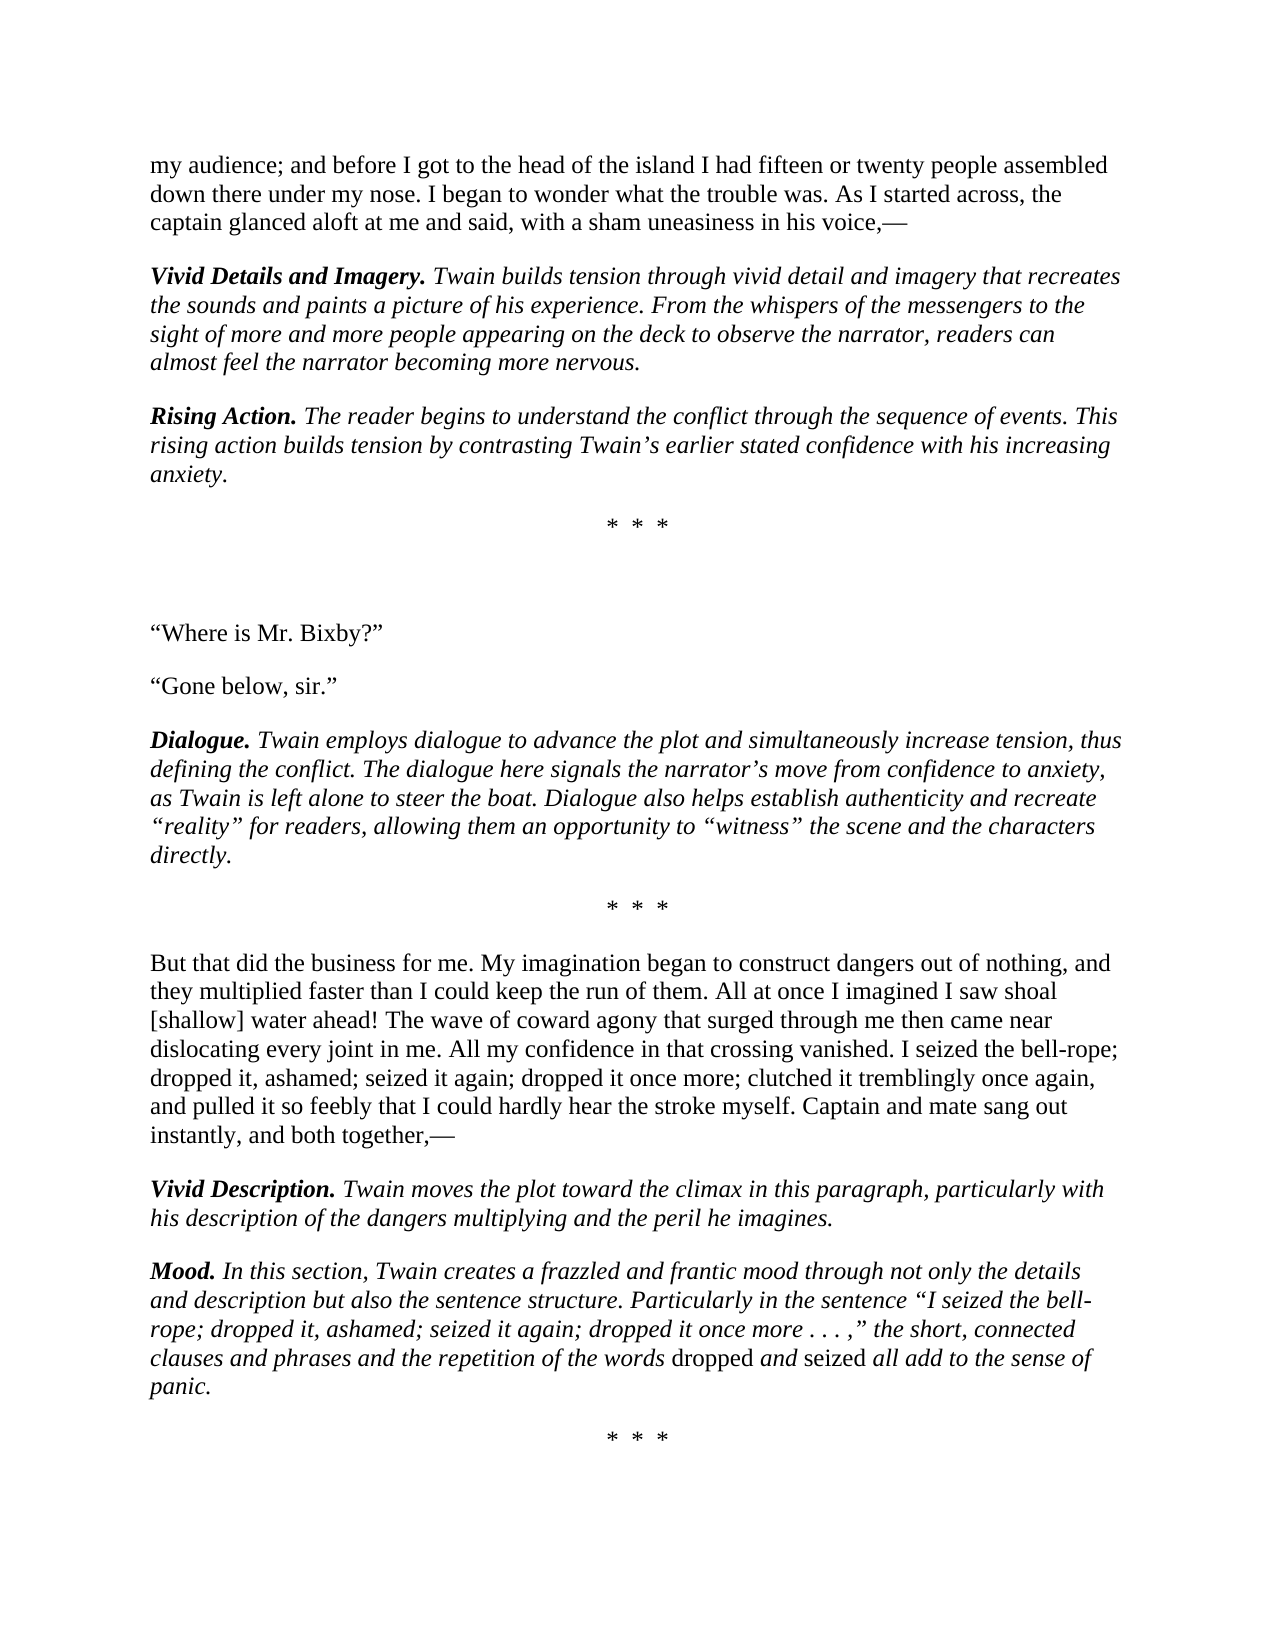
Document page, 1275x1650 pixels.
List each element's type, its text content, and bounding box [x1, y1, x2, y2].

text * * * [150, 894, 1125, 923]
text * * * [150, 512, 1125, 541]
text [150, 150, 1125, 236]
text Vivid Details and Imagery. Twain builds tension through vivid detail and imagery that recreates the sounds and paints a picture of his experience. From the whispers of the messengers to the sight of more and more people appearing on the deck to observe the narrator, readers can almost feel the narrator becoming more nervous. [150, 261, 1125, 376]
text Vivid Description. Twain moves the plot toward the climax in this paragraph, particularly with his description of the dangers multiplying and the peril he imagines. [150, 1174, 1125, 1231]
text But that did the business for me. My imagination began to construct dangers out of nothing, and they multiplied faster than I could keep the run of them. All at once I imagined I saw shoal [shallow] water ahead! The wave of coward agony that surged through me then came near dislocating every joint in me. All my confidence in that crossing vanished. I seized the bell-rope; dropped it, ashamed; seized it again; dropped it once more; clutched it tremblingly once again, and pulled it so feebly that I could hardly hear the stroke myself. Captain and mate sang out instantly, and both together,— [150, 948, 1125, 1149]
text Dialogue. Twain employs dialogue to advance the plot and simultaneously increase tension, thus defining the conflict. The dialogue here signals the narrator’s move from confidence to anxiety, as Twain is left alone to steer the boat. Dialogue also helps establish authenticity and recreate “reality” for readers, allowing them an opportunity to “witness” the scene and the characters directly. [150, 725, 1125, 869]
text Rising Action. The reader begins to understand the conflict through the sequence of events. This rising action builds tension by contrasting Twain’s earlier stated confidence with his increasing anxiety. [150, 401, 1125, 487]
text Mood. In this section, Twain creates a frazzled and frantic mood through not only the details and description but also the sentence structure. Particularly in the sentence “I seized the bell-rope; dropped it, ashamed; seized it again; dropped it once more . . . ,” the short, connected clauses and phrases and the repetition of the words dropped and seized all add to the sense of panic. [150, 1256, 1125, 1400]
text “Where is Mr. Bixby?” [150, 618, 1125, 646]
text * * * [150, 1425, 1125, 1454]
text “Gone below, sir.” [150, 671, 1125, 700]
